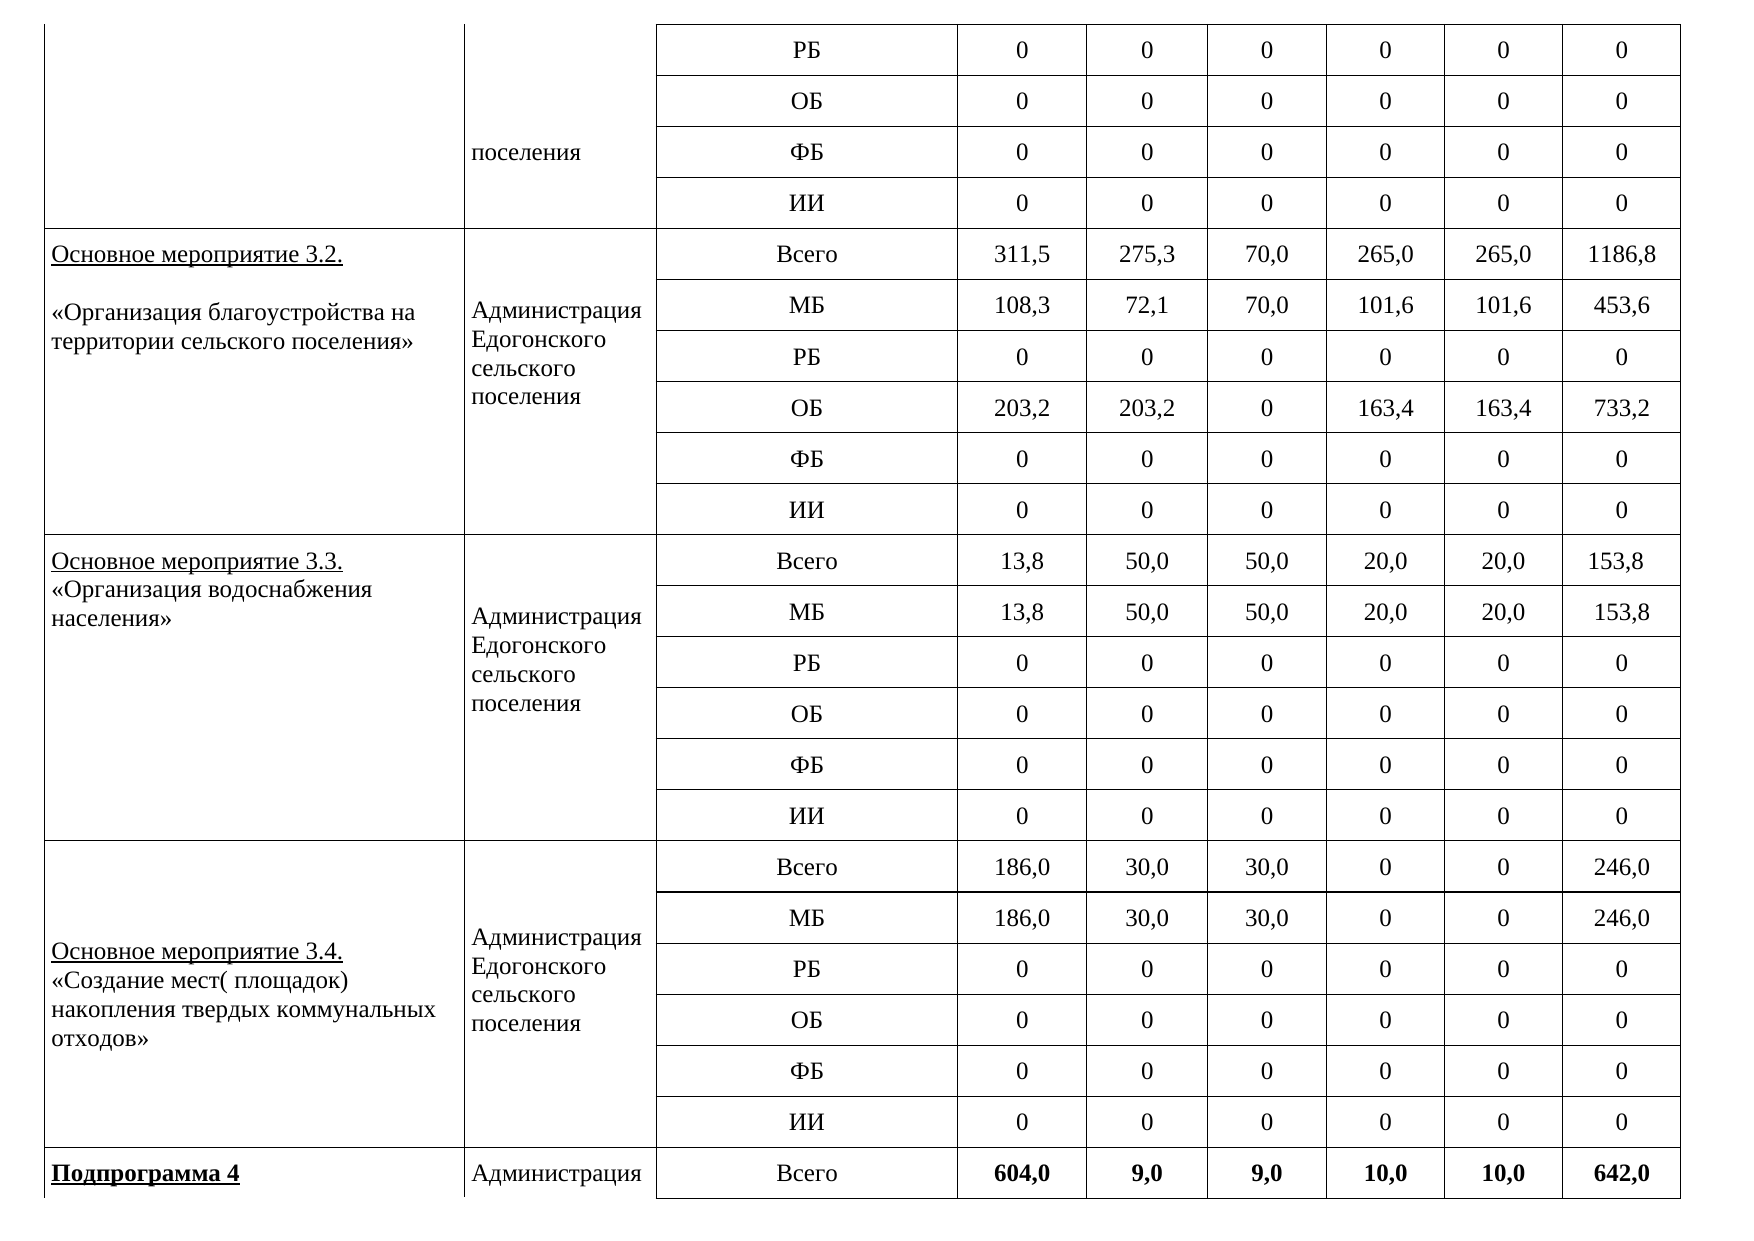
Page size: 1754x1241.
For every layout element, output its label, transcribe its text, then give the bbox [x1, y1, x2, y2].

table_cell 30,0 [1208, 893, 1326, 942]
table_cell 203,2 [1087, 382, 1207, 432]
table_cell 0 [1087, 433, 1207, 483]
table_cell 0 [1327, 688, 1444, 738]
table_cell 0 [1208, 1097, 1326, 1147]
table_cell РБ [657, 637, 957, 687]
table_cell ИИ [657, 790, 957, 840]
table_cell 0 [958, 76, 1086, 126]
table_cell 0 [1208, 484, 1326, 534]
table_cell 0 [1563, 688, 1680, 738]
table_cell 0 [1087, 790, 1207, 840]
table_cell МБ [657, 893, 957, 942]
table_cell 30,0 [1087, 893, 1207, 942]
table_cell 1186,8 [1563, 229, 1680, 279]
table_cell 0 [1208, 382, 1326, 432]
table_cell ФБ [657, 739, 957, 789]
table_cell 0 [1327, 1097, 1444, 1147]
table_cell ИИ [657, 178, 957, 228]
table_cell 0 [1087, 995, 1207, 1044]
table_cell 0 [958, 331, 1086, 381]
table_cell РБ [657, 25, 957, 75]
table_cell 186,0 [958, 893, 1086, 942]
table_cell 0 [1087, 127, 1207, 177]
table_cell 0 [1563, 25, 1680, 75]
table_cell 0 [1563, 178, 1680, 228]
table_cell Администрация Едогонского сельского поселения [465, 535, 656, 840]
table_cell Всего [657, 229, 957, 279]
table_cell 0 [958, 25, 1086, 75]
table_cell 20,0 [1445, 586, 1562, 636]
table_cell 20,0 [1327, 535, 1444, 585]
table_cell 0 [1445, 841, 1562, 891]
table_cell ОБ [657, 76, 957, 126]
table_cell 265,0 [1445, 229, 1562, 279]
table_cell 0 [1208, 76, 1326, 126]
table_cell 0 [1087, 688, 1207, 738]
table_cell 0 [1563, 790, 1680, 840]
table_cell 0 [1445, 944, 1562, 993]
table_cell 10,0 [1327, 1148, 1444, 1198]
table_cell 9,0 [1208, 1148, 1326, 1198]
table_cell 0 [1327, 944, 1444, 993]
table_cell 0 [958, 739, 1086, 789]
table_cell 0 [958, 484, 1086, 534]
table_cell 246,0 [1563, 841, 1680, 891]
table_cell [465, 841, 656, 1147]
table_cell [465, 229, 656, 534]
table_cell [465, 1148, 656, 1198]
table_cell 153,8 [1563, 535, 1680, 585]
table_cell 50,0 [1208, 586, 1326, 636]
table_cell Всего [657, 1148, 957, 1198]
table_cell 265,0 [1327, 229, 1444, 279]
table_cell 0 [1445, 25, 1562, 75]
table_cell Всего [657, 535, 957, 585]
table_cell 0 [1445, 1097, 1562, 1147]
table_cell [45, 1148, 464, 1198]
table_cell 0 [1327, 331, 1444, 381]
table_cell 0 [1445, 739, 1562, 789]
table_cell 0 [1563, 76, 1680, 126]
table_cell 0 [1208, 790, 1326, 840]
table_cell 0 [1327, 127, 1444, 177]
table_cell 0 [1327, 76, 1444, 126]
table_cell 0 [1563, 637, 1680, 687]
table_cell 72,1 [1087, 280, 1207, 330]
table_cell 0 [1327, 25, 1444, 75]
table_cell 0 [1445, 331, 1562, 381]
table_cell 0 [1563, 739, 1680, 789]
table_cell 163,4 [1327, 382, 1444, 432]
table_cell 0 [1563, 944, 1680, 993]
table_cell 108,3 [958, 280, 1086, 330]
table_cell 0 [958, 995, 1086, 1044]
table_cell 0 [1445, 1046, 1562, 1096]
table_cell 453,6 [1563, 280, 1680, 330]
table_cell 30,0 [1208, 841, 1326, 891]
table_cell 0 [1563, 331, 1680, 381]
table_cell 0 [1327, 995, 1444, 1044]
table_cell 50,0 [1208, 535, 1326, 585]
table_cell 0 [958, 944, 1086, 993]
table_cell 20,0 [1445, 535, 1562, 585]
table_cell ФБ [657, 127, 957, 177]
table_cell 0 [1327, 178, 1444, 228]
table_cell 0 [1208, 1046, 1326, 1096]
table_cell 9,0 [1087, 1148, 1207, 1198]
table_cell 0 [1327, 893, 1444, 942]
table_cell РБ [657, 944, 957, 993]
table_cell Основное мероприятие 3.4. «Создание мест( площадок) накопления твердых коммунальных отходов» [45, 841, 464, 1147]
table_cell 30,0 [1087, 841, 1207, 891]
table_cell 0 [1445, 127, 1562, 177]
table_cell ФБ [657, 433, 957, 483]
table_cell ИИ [657, 484, 957, 534]
table_cell 0 [958, 1097, 1086, 1147]
table_cell 0 [1327, 739, 1444, 789]
table_cell 0 [1208, 944, 1326, 993]
table_cell МБ [657, 280, 957, 330]
table_cell 0 [1445, 790, 1562, 840]
table_cell 186,0 [958, 841, 1086, 891]
table_cell 0 [1087, 178, 1207, 228]
table_cell 153,8 [1563, 586, 1680, 636]
table_cell ОБ [657, 382, 957, 432]
table_cell 50,0 [1087, 535, 1207, 585]
table_cell 0 [958, 637, 1086, 687]
table_cell 0 [1087, 1046, 1207, 1096]
table_cell 0 [1087, 944, 1207, 993]
table_cell 246,0 [1563, 893, 1680, 942]
table_cell 101,6 [1445, 280, 1562, 330]
table_cell Всего [657, 841, 957, 891]
table_cell 0 [1087, 484, 1207, 534]
table_cell РБ [657, 331, 957, 381]
table_cell 0 [1087, 739, 1207, 789]
table_cell МБ [657, 586, 957, 636]
table_cell 0 [1327, 841, 1444, 891]
table_cell 275,3 [1087, 229, 1207, 279]
table_cell 0 [1208, 739, 1326, 789]
table_cell 0 [1445, 484, 1562, 534]
table_cell 0 [1327, 433, 1444, 483]
table_cell 0 [1563, 1046, 1680, 1096]
table_cell 10,0 [1445, 1148, 1562, 1198]
table_cell 70,0 [1208, 280, 1326, 330]
table_cell 203,2 [958, 382, 1086, 432]
table_cell 0 [1208, 995, 1326, 1044]
table_cell 0 [958, 1046, 1086, 1096]
table_cell 604,0 [958, 1148, 1086, 1198]
table_cell 0 [1563, 433, 1680, 483]
table_cell 311,5 [958, 229, 1086, 279]
table_cell 0 [958, 178, 1086, 228]
table_cell 0 [1208, 688, 1326, 738]
table_cell 0 [958, 433, 1086, 483]
table_cell 0 [1563, 484, 1680, 534]
table_cell 0 [1327, 1046, 1444, 1096]
table_cell ОБ [657, 688, 957, 738]
table_cell 0 [1087, 76, 1207, 126]
table_cell 0 [958, 790, 1086, 840]
table_cell 0 [1445, 688, 1562, 738]
table_cell 20,0 [1327, 586, 1444, 636]
table_cell 0 [1087, 1097, 1207, 1147]
table_cell 0 [1208, 331, 1326, 381]
table_cell 642,0 [1563, 1148, 1680, 1198]
table_cell 0 [1208, 127, 1326, 177]
table_cell 0 [1087, 331, 1207, 381]
table_cell 13,8 [958, 535, 1086, 585]
table_cell 0 [958, 127, 1086, 177]
table_cell 0 [1208, 178, 1326, 228]
table_cell Основное мероприятие 3.3. «Организация водоснабжения населения» [45, 535, 464, 840]
table_cell 0 [1445, 995, 1562, 1044]
table_cell 0 [1327, 790, 1444, 840]
table_cell 13,8 [958, 586, 1086, 636]
table_cell 0 [1327, 637, 1444, 687]
table_cell 0 [1445, 893, 1562, 942]
table_cell 0 [1087, 25, 1207, 75]
table_cell 0 [1445, 433, 1562, 483]
table_cell 50,0 [1087, 586, 1207, 636]
table_cell 101,6 [1327, 280, 1444, 330]
table_cell 0 [1445, 76, 1562, 126]
table_cell 0 [1563, 995, 1680, 1044]
table_cell 0 [1208, 637, 1326, 687]
table_cell 0 [1208, 25, 1326, 75]
table_cell 163,4 [1445, 382, 1562, 432]
table_cell 0 [1208, 433, 1326, 483]
table_cell 733,2 [1563, 382, 1680, 432]
table_cell 0 [1563, 1097, 1680, 1147]
table_cell 0 [1327, 484, 1444, 534]
table_cell 0 [1087, 637, 1207, 687]
table_cell 70,0 [1208, 229, 1326, 279]
table_cell Основное мероприятие 3.2. «Организация благоустройства на территории сельского поселения» [45, 229, 464, 534]
table_cell ОБ [657, 995, 957, 1044]
table_cell ИИ [657, 1097, 957, 1147]
table_cell 0 [958, 688, 1086, 738]
table_cell 0 [1563, 127, 1680, 177]
table_cell 0 [1445, 178, 1562, 228]
table_cell ФБ [657, 1046, 957, 1096]
table_cell 0 [1445, 637, 1562, 687]
